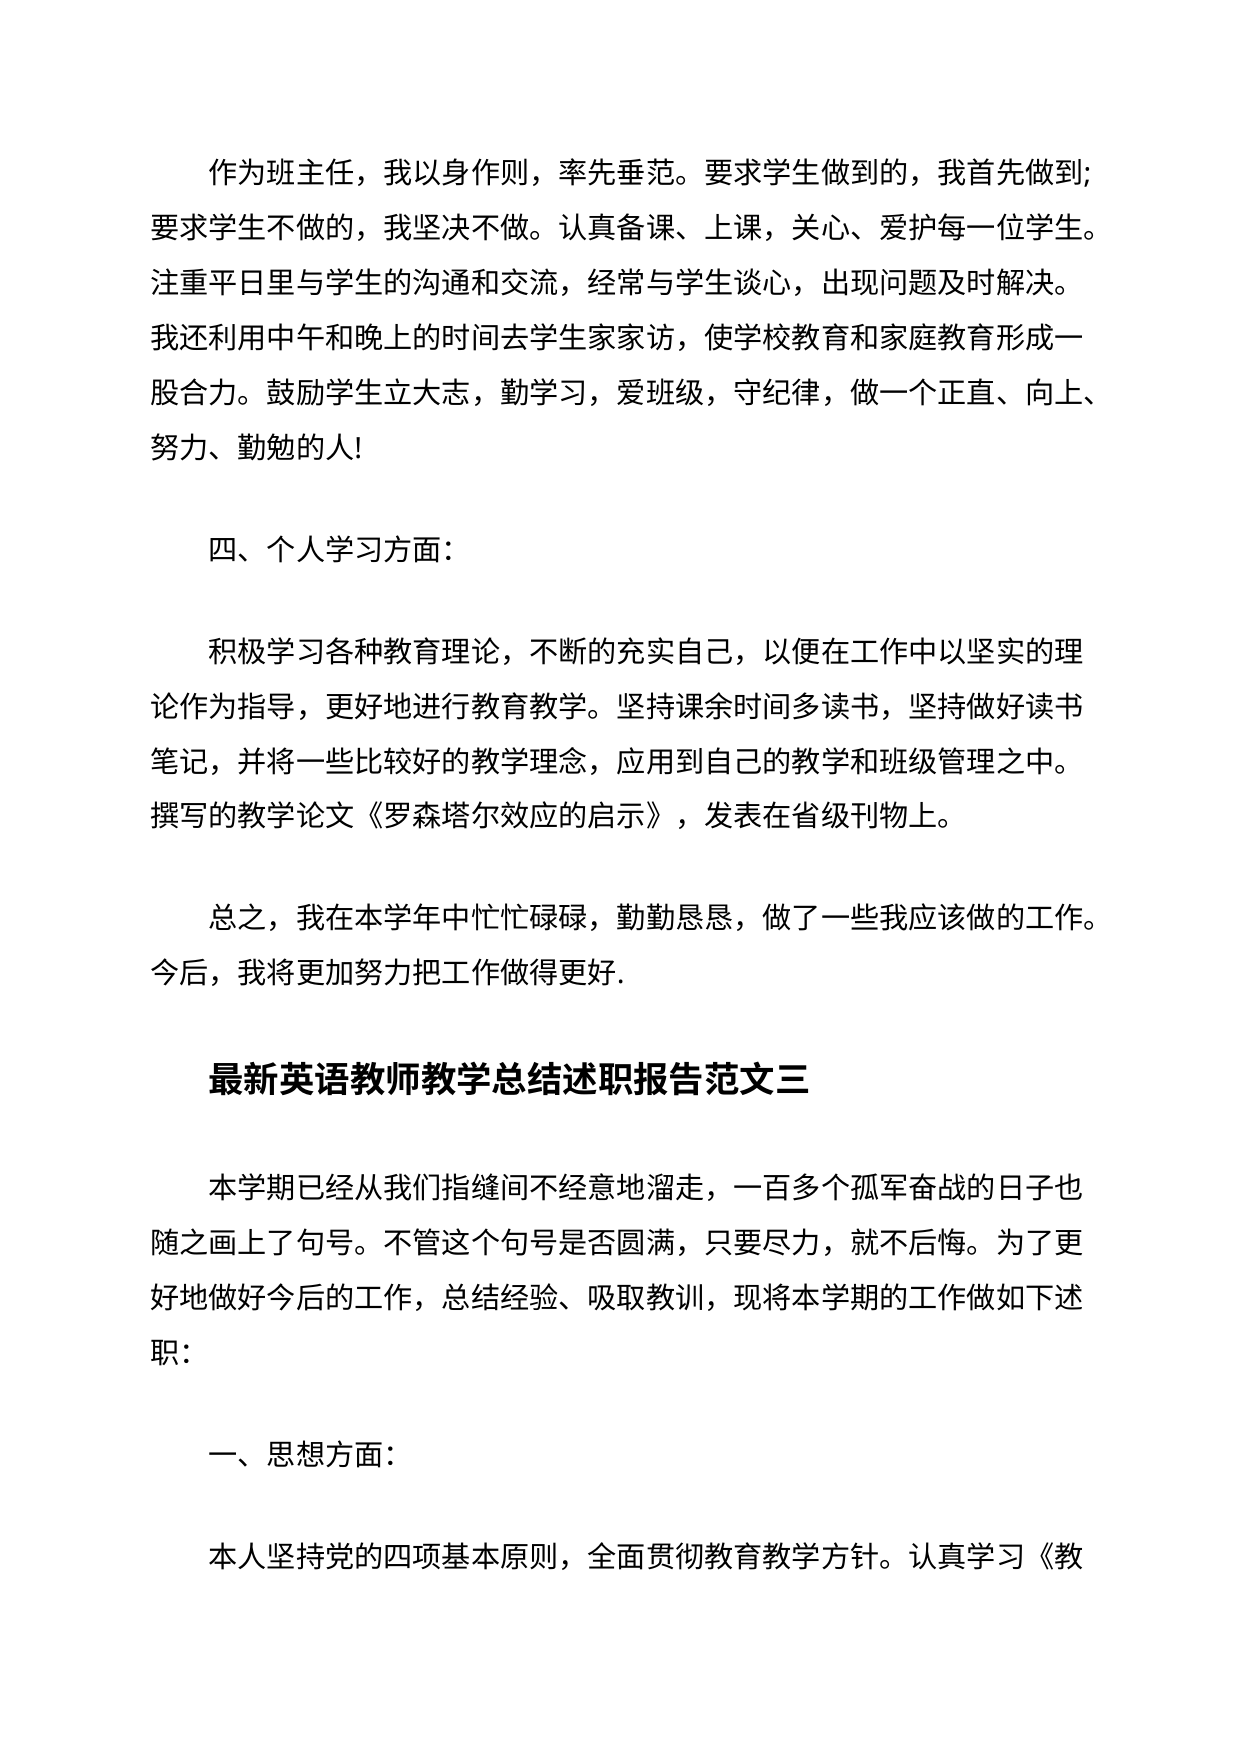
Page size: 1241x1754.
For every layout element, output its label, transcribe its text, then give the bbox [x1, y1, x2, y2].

text 最新英语教师教学总结述职报告范文三 [150, 1052, 1090, 1103]
text 积极学习各种教育理论，不断的充实自己，以便在工作中以坚实的理论作为指导，更好地进行教育教学。坚持课余时间多读书，坚持做好读书笔记，并将一些比较好的教学理念，应用到自己的教学和班级管理之中。撰写的教学论文《罗森塔尔效应的启示》，发表在省级刊物上。 [150, 628, 1090, 835]
text 四、个人学习方面： [150, 527, 1090, 569]
text 一、思想方面： [150, 1432, 1090, 1474]
text 总之，我在本学年中忙忙碌碌，勤勤恳恳，做了一些我应该做的工作。今后，我将更加努力把工作做得更好. [150, 895, 1090, 992]
text 作为班主任，我以身作则，率先垂范。要求学生做到的，我首先做到;要求学生不做的，我坚决不做。认真备课、上课，关心、爱护每一位学生。注重平日里与学生的沟通和交流，经常与学生谈心，出现问题及时解决。我还利用中午和晚上的时间去学生家家访，使学校教育和家庭教育形成一股合力。鼓励学生立大志，勤学习，爱班级，守纪律，做一个正直、向上、努力、勤勉的人! [150, 150, 1090, 467]
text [150, 1533, 1090, 1576]
text 本学期已经从我们指缝间不经意地溜走，一百多个孤军奋战的日子也随之画上了句号。不管这个句号是否圆满，只要尽力，就不后悔。为了更好地做好今后的工作，总结经验、吸取教训，现将本学期的工作做如下述职： [150, 1165, 1090, 1372]
